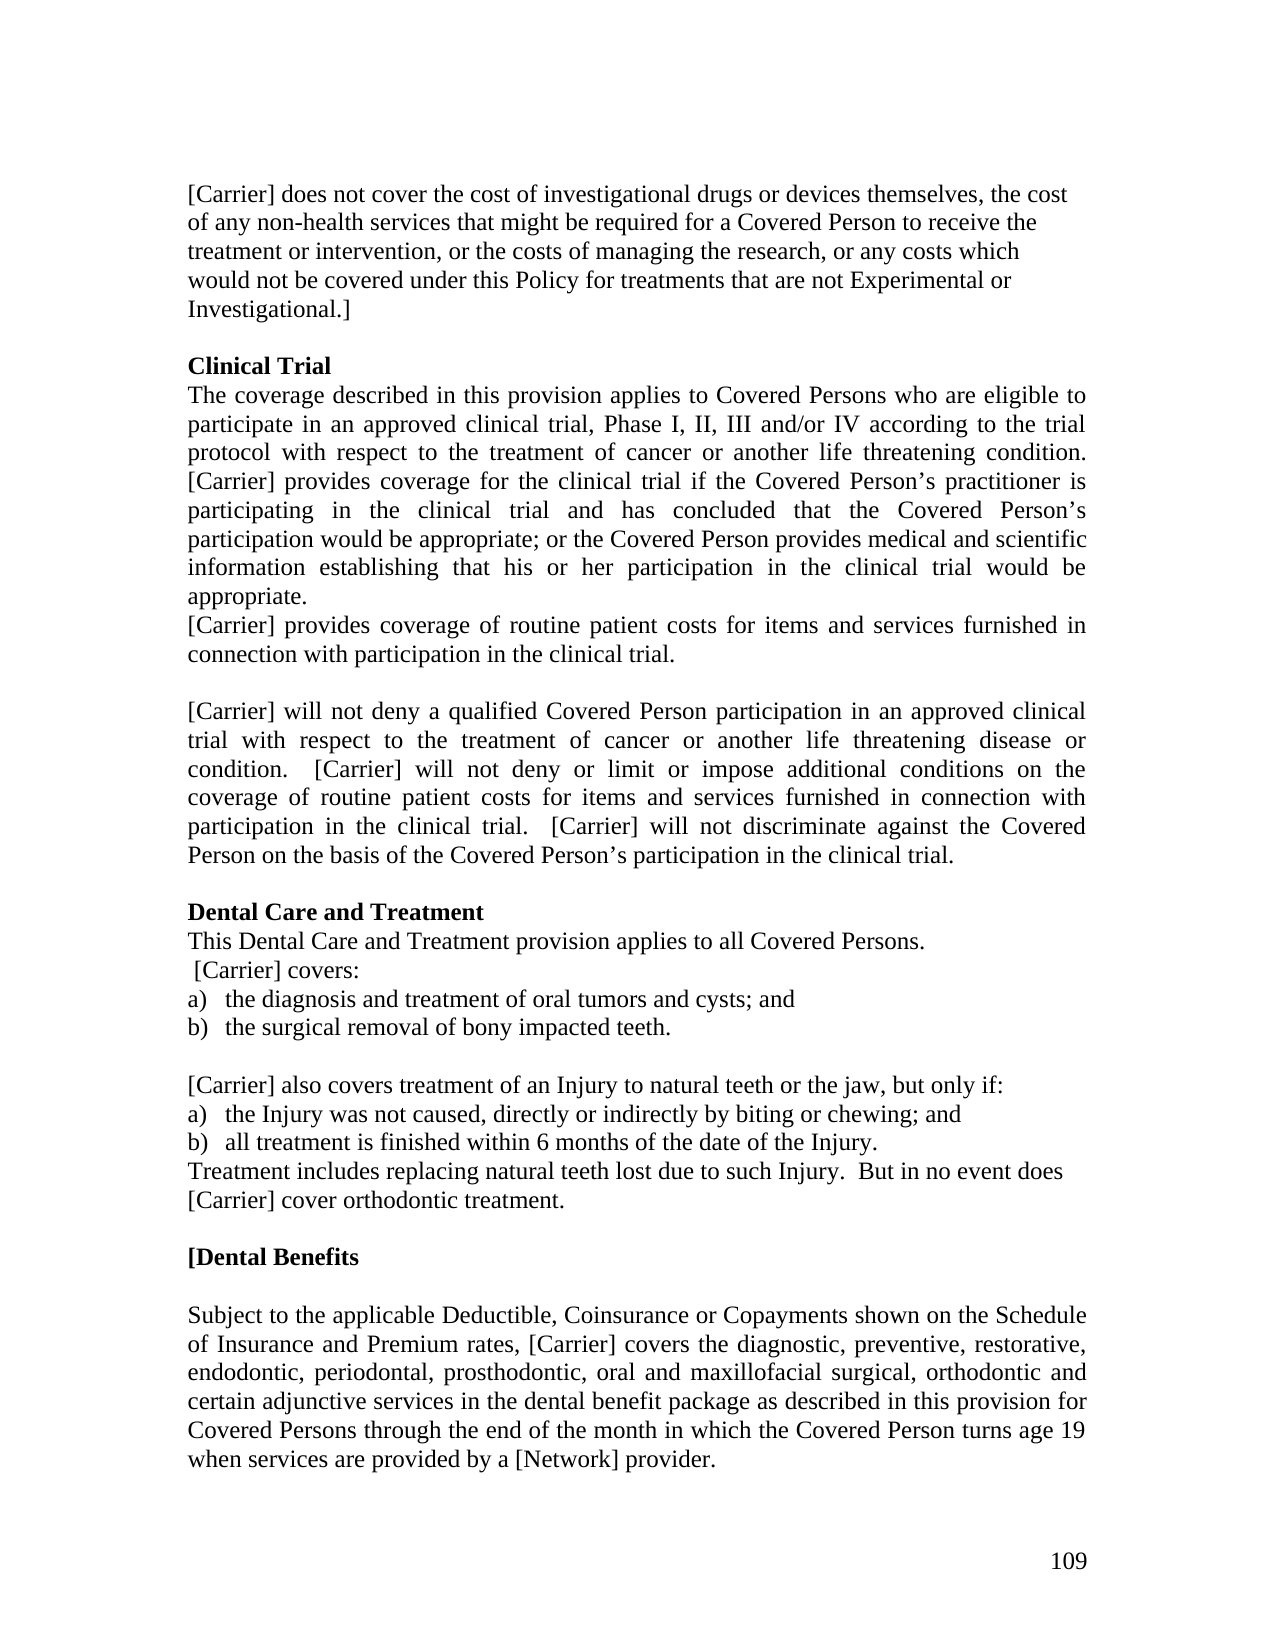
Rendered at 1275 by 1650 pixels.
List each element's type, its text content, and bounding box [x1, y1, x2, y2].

text [Carrier] will not deny a qualified Covered Person participation in an approved clinical trial with respect to the treatment of cancer or another life threatening disease or condition. [Carrier] will not deny or limit or impose additional conditions on the coverage of routine patient costs for items and services furnished in connection with participation in the clinical trial. [Carrier] will not discriminate against the Covered Person on the basis of the Covered Person’s participation in the clinical trial. [187, 696, 1087, 869]
list the Injury was not caused, directly or indirectly by biting or chewing; and [187, 1099, 1087, 1127]
text The coverage described in this provision applies to Covered Persons who are eligible to participate in an approved clinical trial, Phase I, II, III and/or IV according to the trial protocol with respect to the treatment of cancer or another life threatening condition. [Carrier] provides coverage for the clinical trial if the Covered Person’s practitioner is participating in the clinical trial and has concluded that the Covered Person’s participation would be appropriate; or the Covered Person provides medical and scientific information establishing that his or her participation in the clinical trial would be appropriate. [187, 380, 1087, 610]
text Subject to the applicable Deductible, Coinsurance or Copayments shown on the Schedule of Insurance and Premium rates, [Carrier] covers the diagnostic, preventive, restorative, endodontic, periodontal, prosthodontic, oral and maxillofacial surgical, orthodontic and certain adjunctive services in the dental benefit package as described in this provision for Covered Persons through the end of the month in which the Covered Person turns age 19 when services are provided by a [Network] provider. [187, 1300, 1087, 1472]
text [Carrier] covers: [187, 955, 1087, 984]
list the diagnosis and treatment of oral tumors and cysts; and [187, 984, 1087, 1012]
text [Carrier] provides coverage of routine patient costs for items and services furnished in connection with participation in the clinical trial. [187, 610, 1087, 667]
text [Carrier] also covers treatment of an Injury to natural teeth or the jaw, but only if: [187, 1070, 1087, 1099]
text This Dental Care and Treatment provision applies to all Covered Persons. [187, 926, 1087, 955]
list the surgical removal of bony impacted teeth. [187, 1012, 1087, 1041]
text [Carrier] does not cover the cost of investigational drugs or devices themselves, the cost of any non-health services that might be required for a Covered Person to receive the treatment or intervention, or the costs of managing the research, or any costs which would not be covered under this Policy for treatments that are not Experimental or Investigational.] [187, 179, 1087, 322]
text [Dental Benefits [187, 1242, 1087, 1271]
text Dental Care and Treatment [187, 897, 1087, 926]
list all treatment is finished within 6 months of the date of the Injury. [187, 1127, 1087, 1156]
text Clinical Trial [187, 351, 1087, 380]
text Treatment includes replacing natural teeth lost due to such Injury. But in no event does [Carrier] cover orthodontic treatment. [187, 1156, 1087, 1214]
